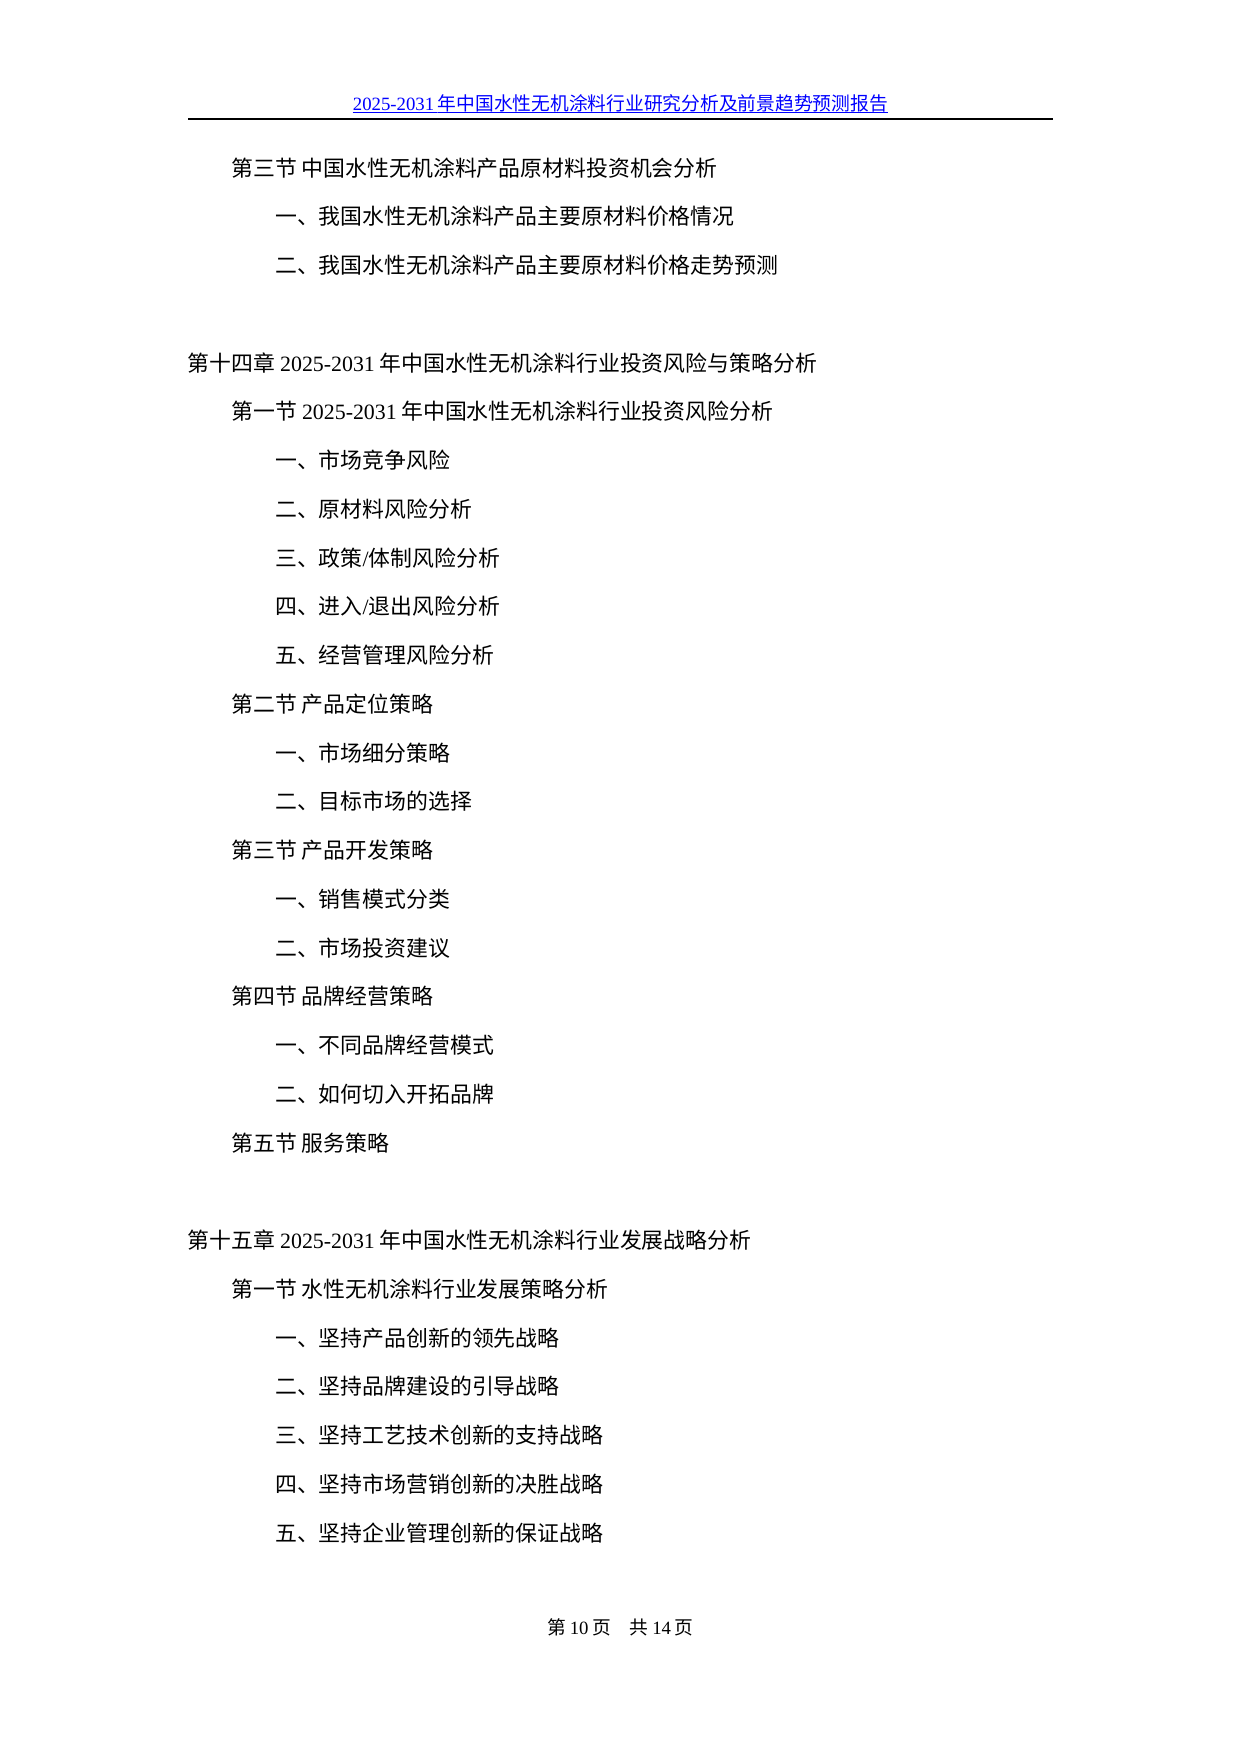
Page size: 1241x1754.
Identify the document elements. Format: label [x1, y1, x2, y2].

text [187, 150, 1053, 1548]
